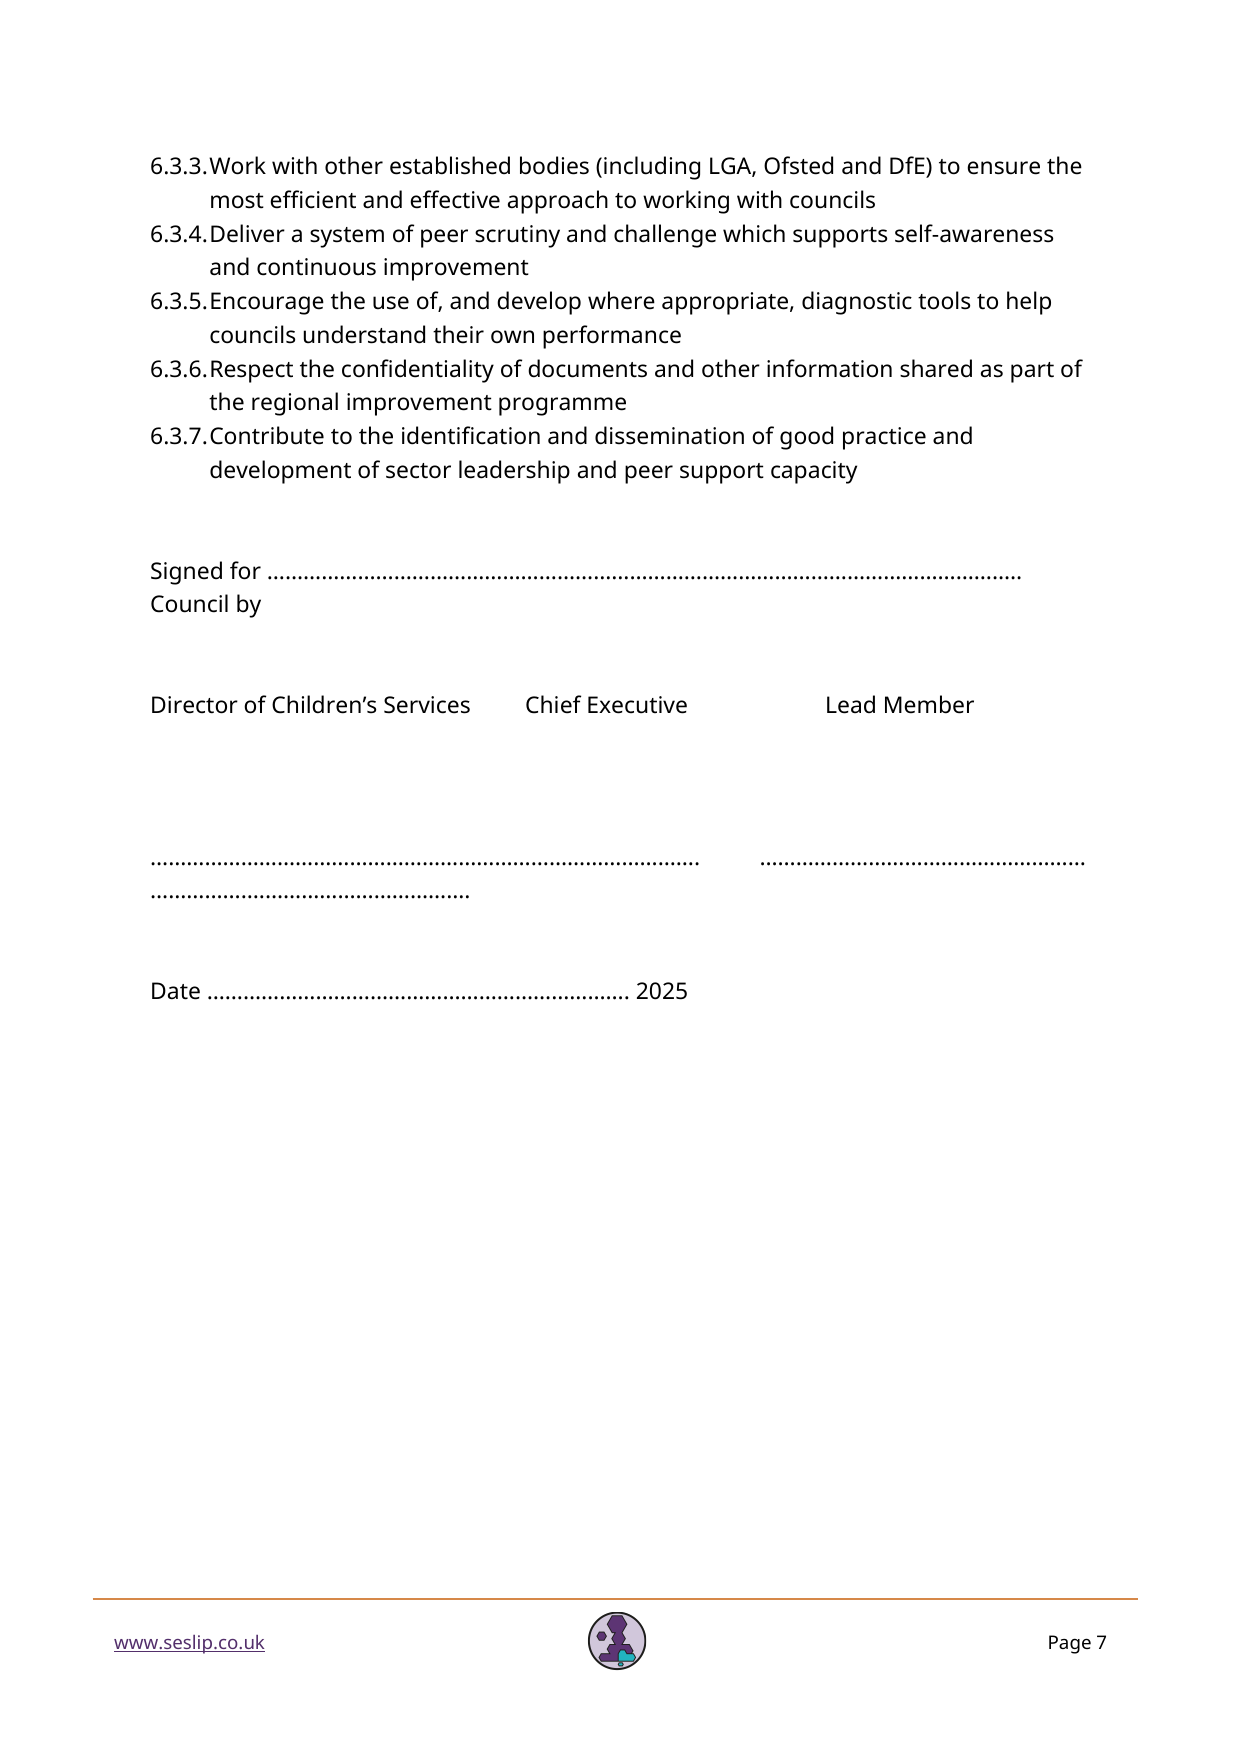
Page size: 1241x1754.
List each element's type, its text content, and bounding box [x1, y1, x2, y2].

text Director of Children’s Services Chief Executive Lead Member [150, 689, 1090, 720]
list Encourage the use of, and develop where appropriate, diagnostic tools to help councils understand their own performance [150, 285, 1090, 350]
list Respect the confidentiality of documents and other information shared as part of the regional improvement programme [150, 352, 1090, 417]
picture [587, 1612, 647, 1671]
text Date ……………………………………………………………. 2025 [150, 975, 1090, 1006]
list Deliver a system of peer scrutiny and challenge which supports self-awareness and continuous improvement [150, 217, 1090, 282]
text Signed for …………………………………………………………………………………………………………….. Council by [150, 554, 1090, 619]
list Work with other established bodies (including LGA, Ofsted and DfE) to ensure the most efficient and effective approach to working with councils [150, 150, 1090, 215]
text ………………………………………………………………………………. ……………………………………………… …………….………………………………. [150, 840, 1090, 905]
list Contribute to the identification and dissemination of good practice and development of sector leadership and peer support capacity [150, 420, 1090, 485]
